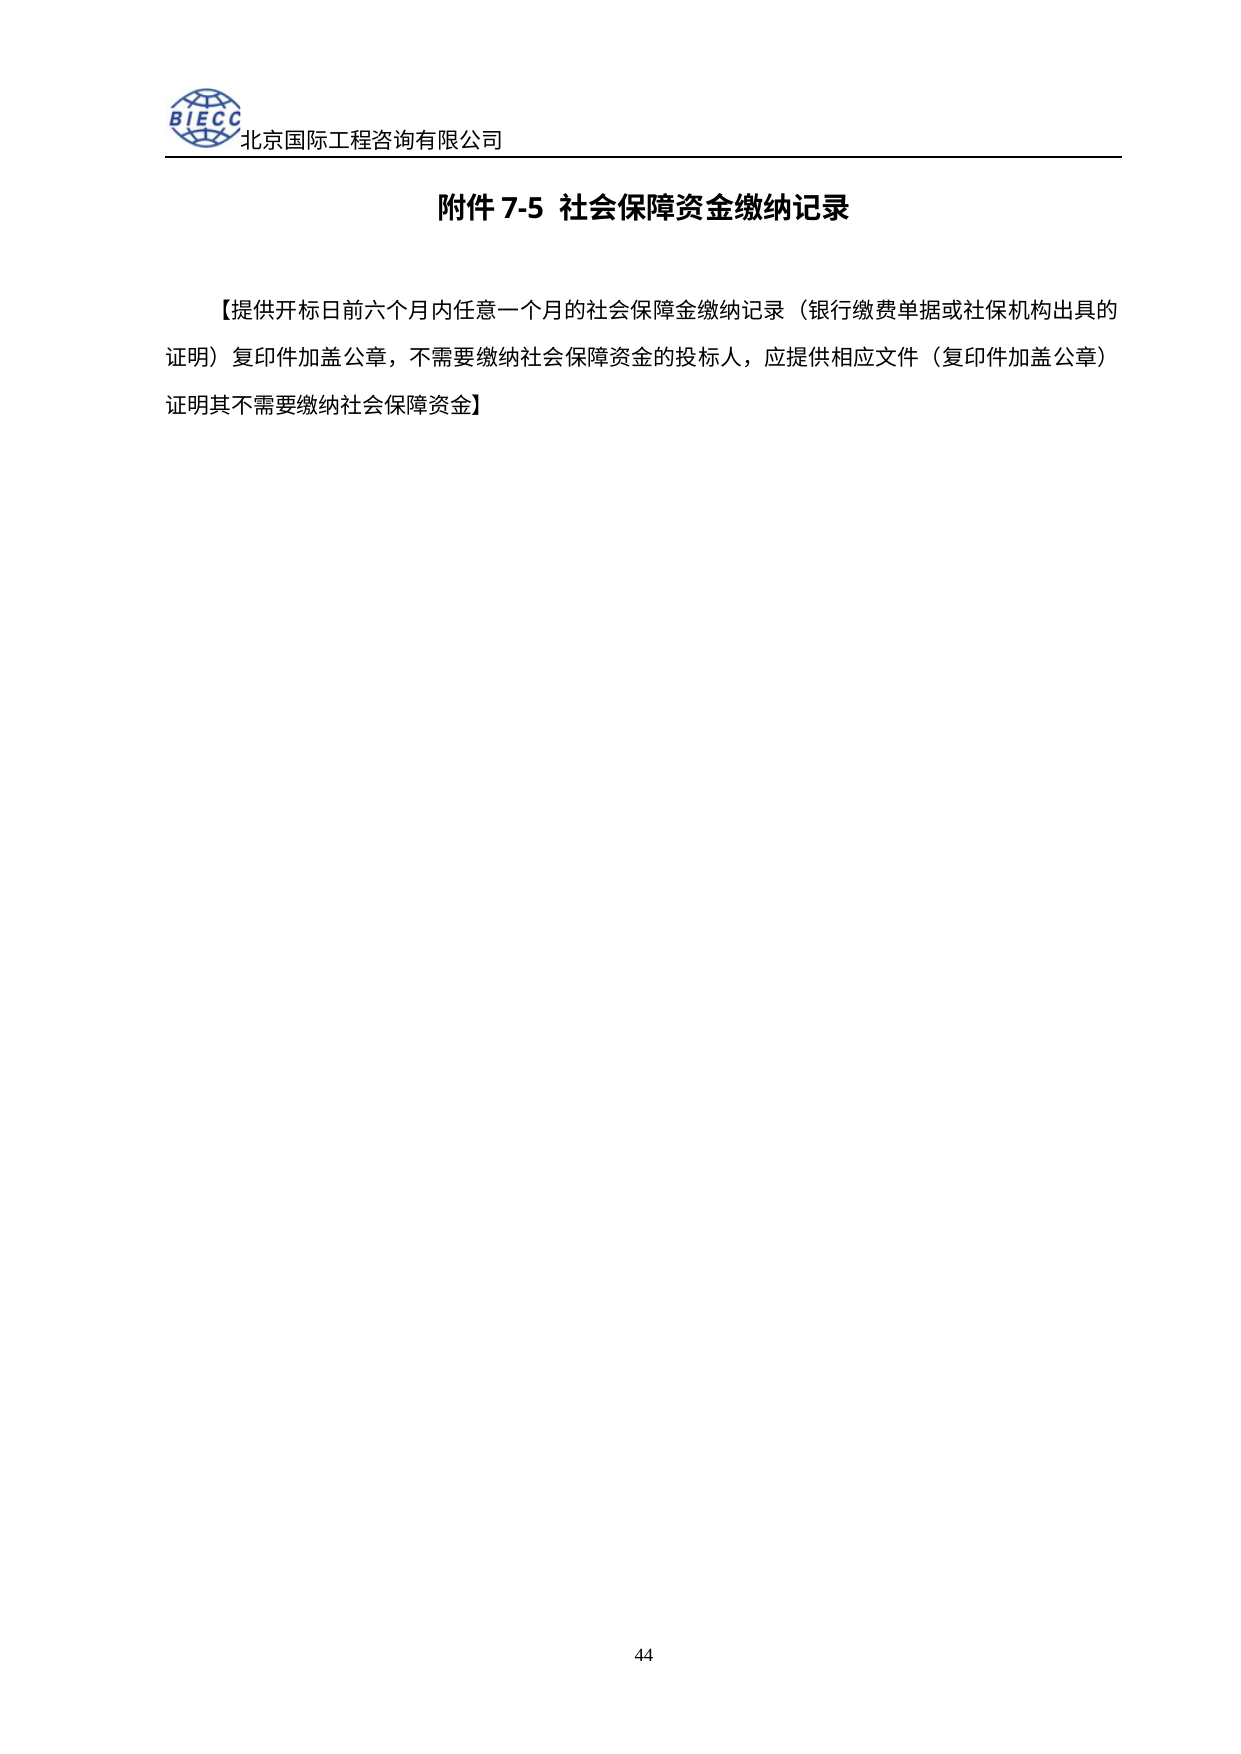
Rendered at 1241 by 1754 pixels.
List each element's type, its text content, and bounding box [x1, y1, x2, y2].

subtitle 附件7-5 社会保障资金缴纳记录 [165, 185, 1122, 266]
picture [165, 88, 241, 148]
text 【提供开标日前六个月内任意一个月的社会保障金缴纳记录（银行缴费单据或社保机构出具的证明）复印件加盖公章，不需要缴纳社会保障资金的投标人，应提供相应文件（复印件加盖公章）证明其不需要缴纳社会保障资金】 [165, 293, 1122, 419]
